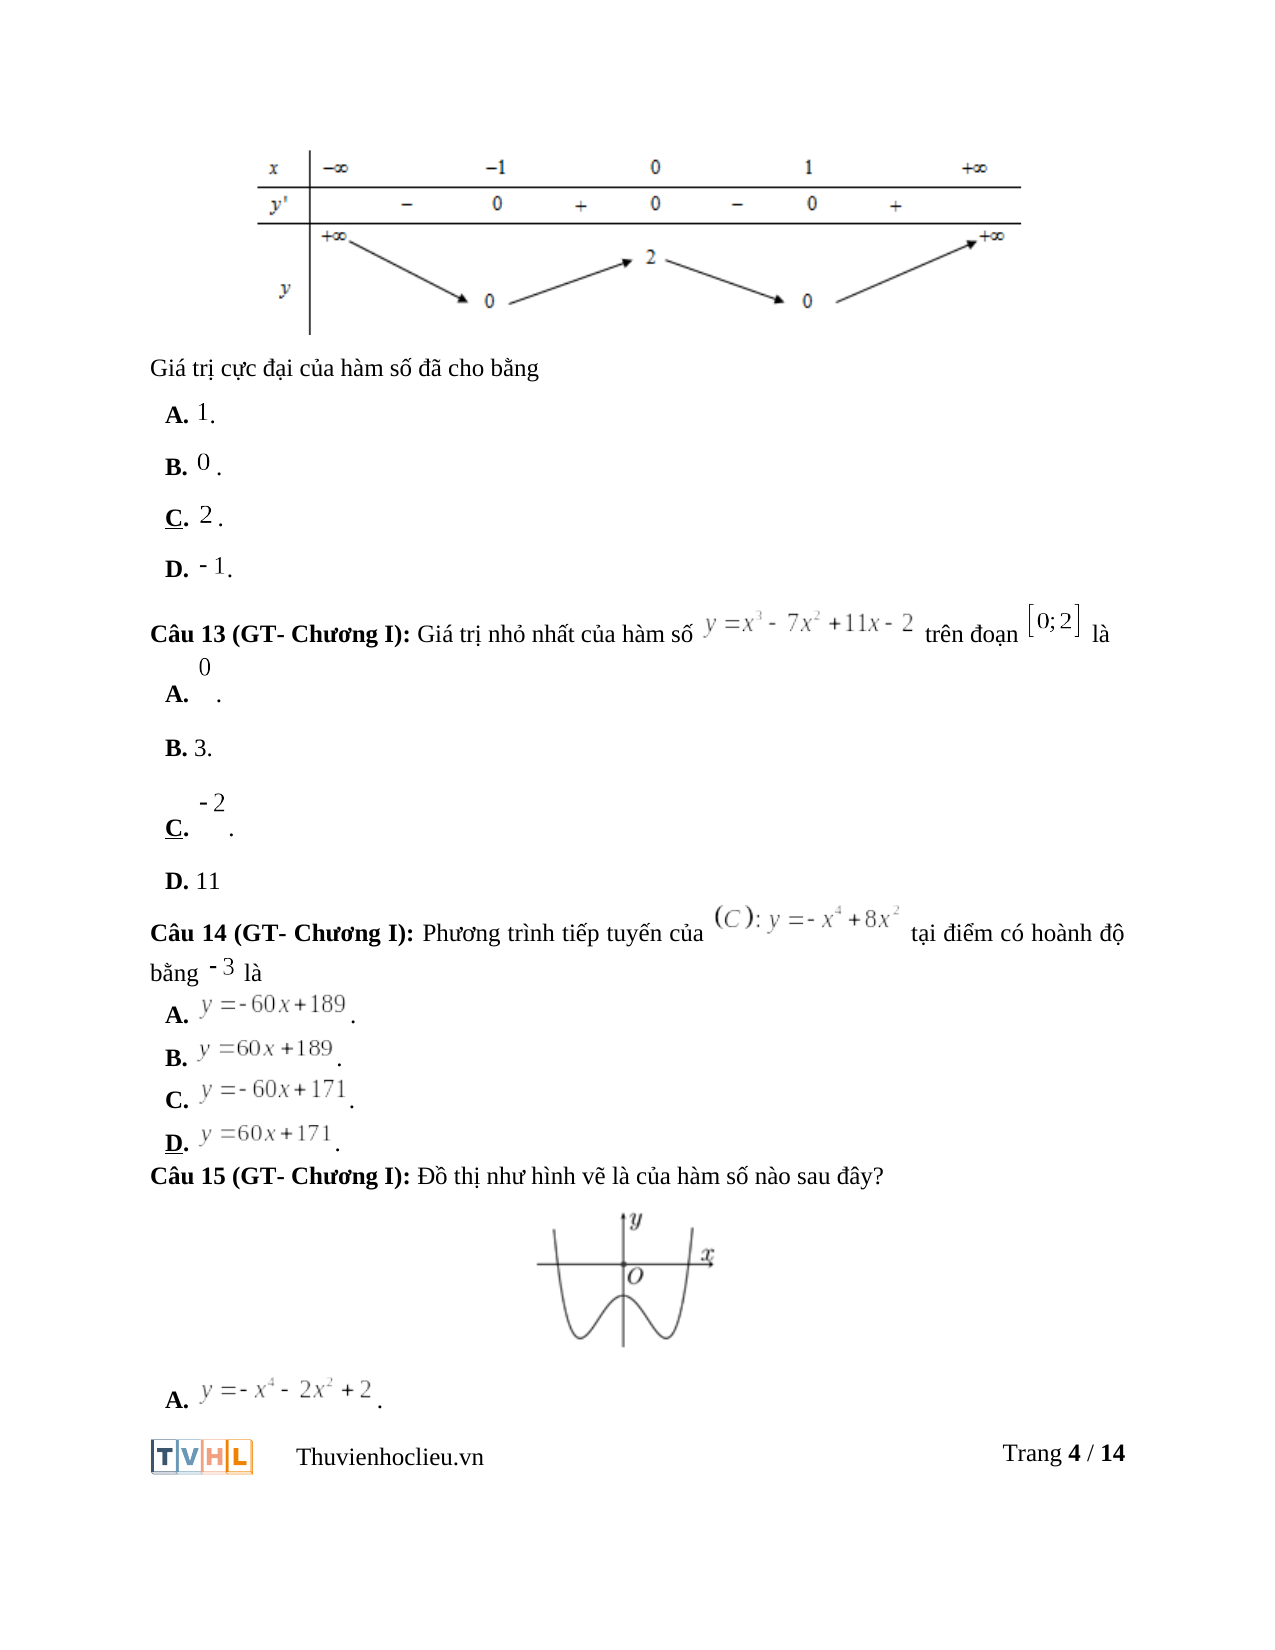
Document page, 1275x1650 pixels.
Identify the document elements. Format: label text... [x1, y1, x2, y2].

text B. . [165, 447, 1125, 481]
text D. 11 [165, 866, 1125, 895]
text C. . [165, 787, 1125, 841]
picture [512, 1193, 763, 1368]
text C. . [165, 1076, 1125, 1114]
text C. . [165, 500, 1125, 532]
text B. 3. [165, 733, 1125, 762]
text A. . [165, 1371, 1125, 1414]
text D. . [165, 1118, 1125, 1156]
text Câu 15 (GT- Chương I): Đồ thị như hình vẽ là của hàm số nào sau đây? [150, 1161, 1125, 1189]
text B. . [165, 1033, 1125, 1071]
text Giá trị cực đại của hàm số đã cho bằng [150, 353, 1125, 382]
text A. . [165, 652, 1125, 708]
text Câu 13 (GT- Chương I): Giá trị nhỏ nhất của hàm số trên đoạn là [150, 602, 1125, 648]
text A. . [165, 991, 1125, 1029]
picture [253, 150, 1022, 335]
text D. . [165, 551, 1125, 583]
text Câu 14 (GT- Chương I): Phương trình tiếp tuyến của tại điểm có hoành độ bằng là [150, 899, 1125, 986]
picture [150, 1437, 254, 1476]
text A. . [165, 396, 1125, 428]
